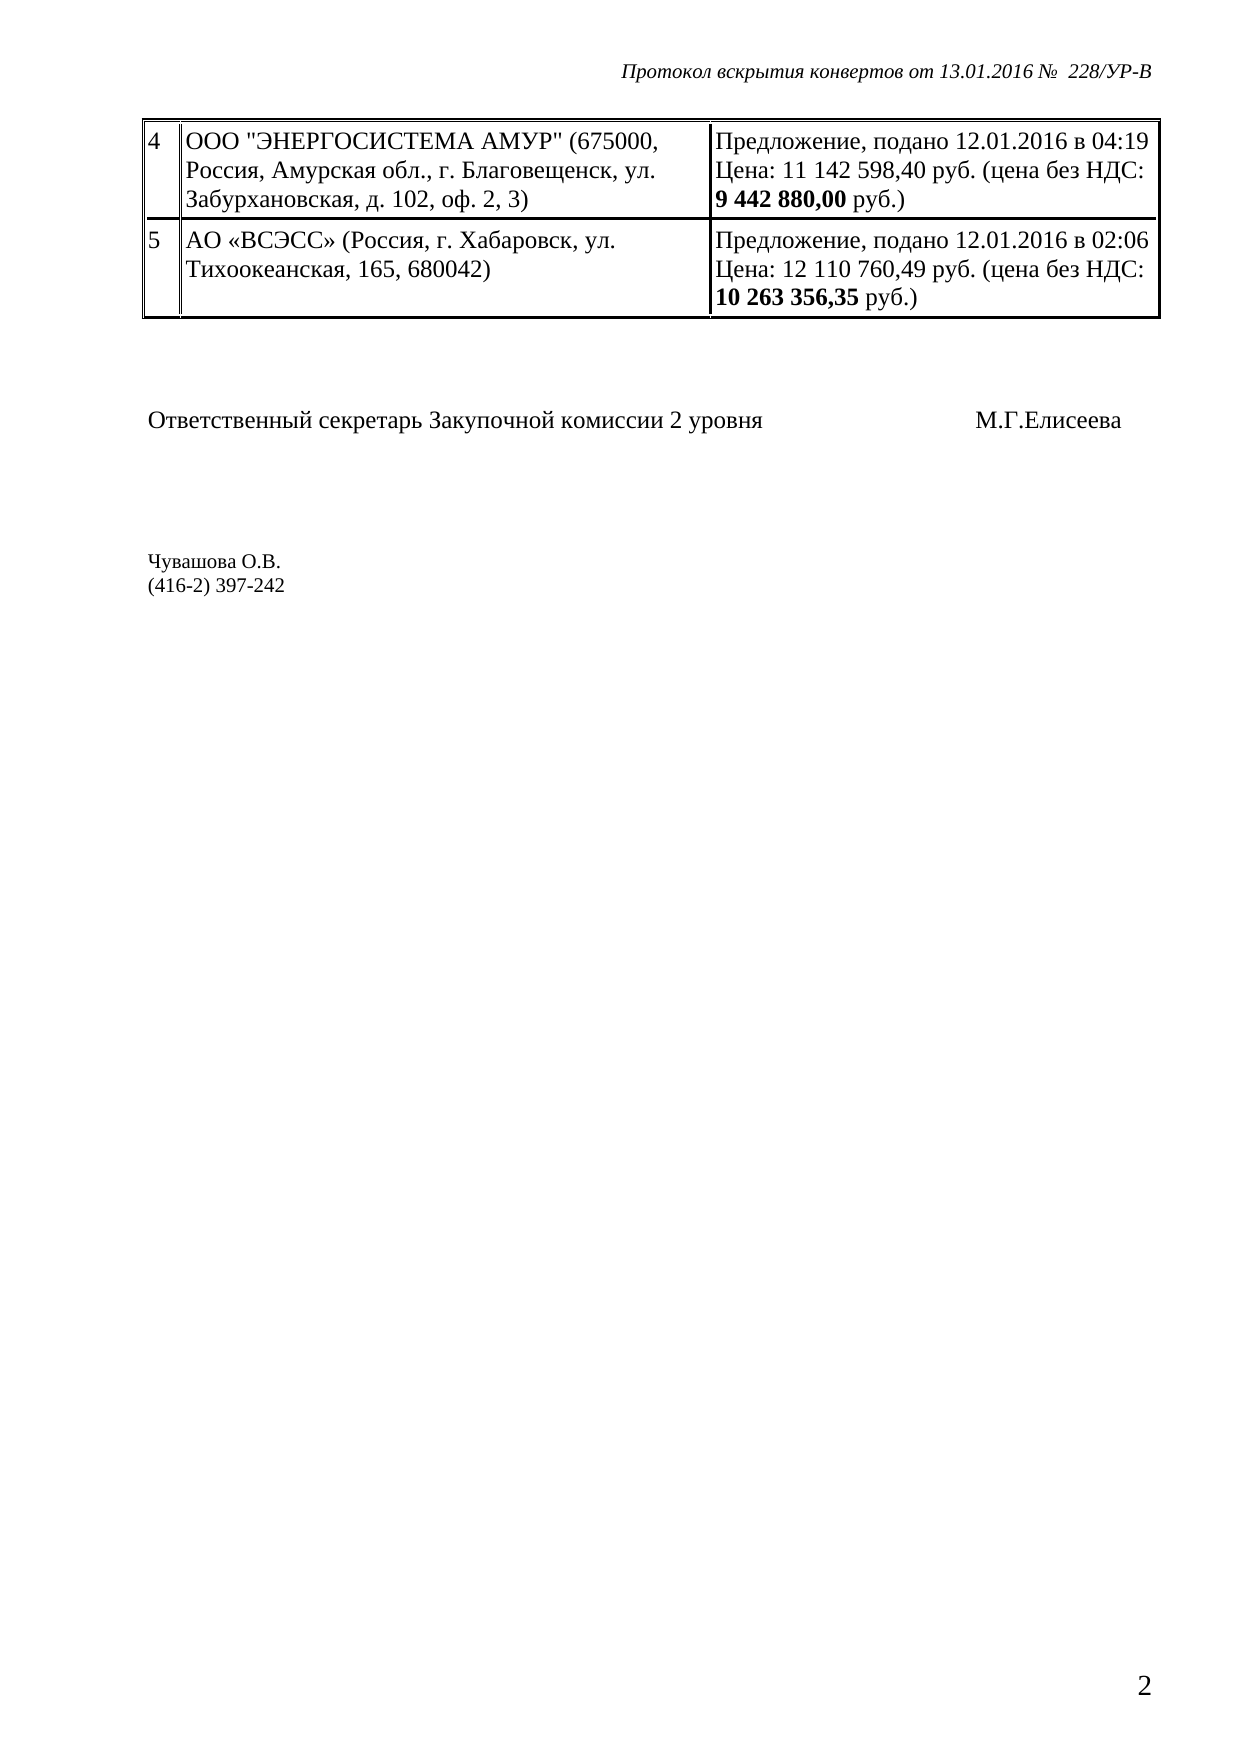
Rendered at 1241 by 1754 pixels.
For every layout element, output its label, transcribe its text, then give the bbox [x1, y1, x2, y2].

table_cell Предложение, подано 12.01.2016 в 04:19 Цена: 11 142 598,40 руб. (цена без НДС: 9 442 880,00 руб.) [710, 122, 1158, 217]
table_cell 5 [145, 217, 181, 316]
text Ответственный секретарь Закупочной комиссии 2 уровня М.Г.Елисеева [148, 405, 1152, 434]
table_cell ООО "ЭНЕРГОСИСТЕМА АМУР" (675000, Россия, Амурская обл., г. Благовещенск, ул. Забурхановская, д. 102, оф. 2, 3) [181, 122, 710, 217]
table_cell Предложение, подано 12.01.2016 в 02:06 Цена: 12 110 760,49 руб. (цена без НДС: 10 263 356,35 руб.) [710, 217, 1158, 316]
table_cell АО «ВСЭСС» (Россия, г. Хабаровск, ул. Тихоокеанская, 165, 680042) [181, 220, 710, 316]
text (416-2) 397-242 [148, 573, 1152, 597]
table_cell 4 [145, 122, 181, 217]
text Чувашова О.В. [148, 549, 1152, 573]
